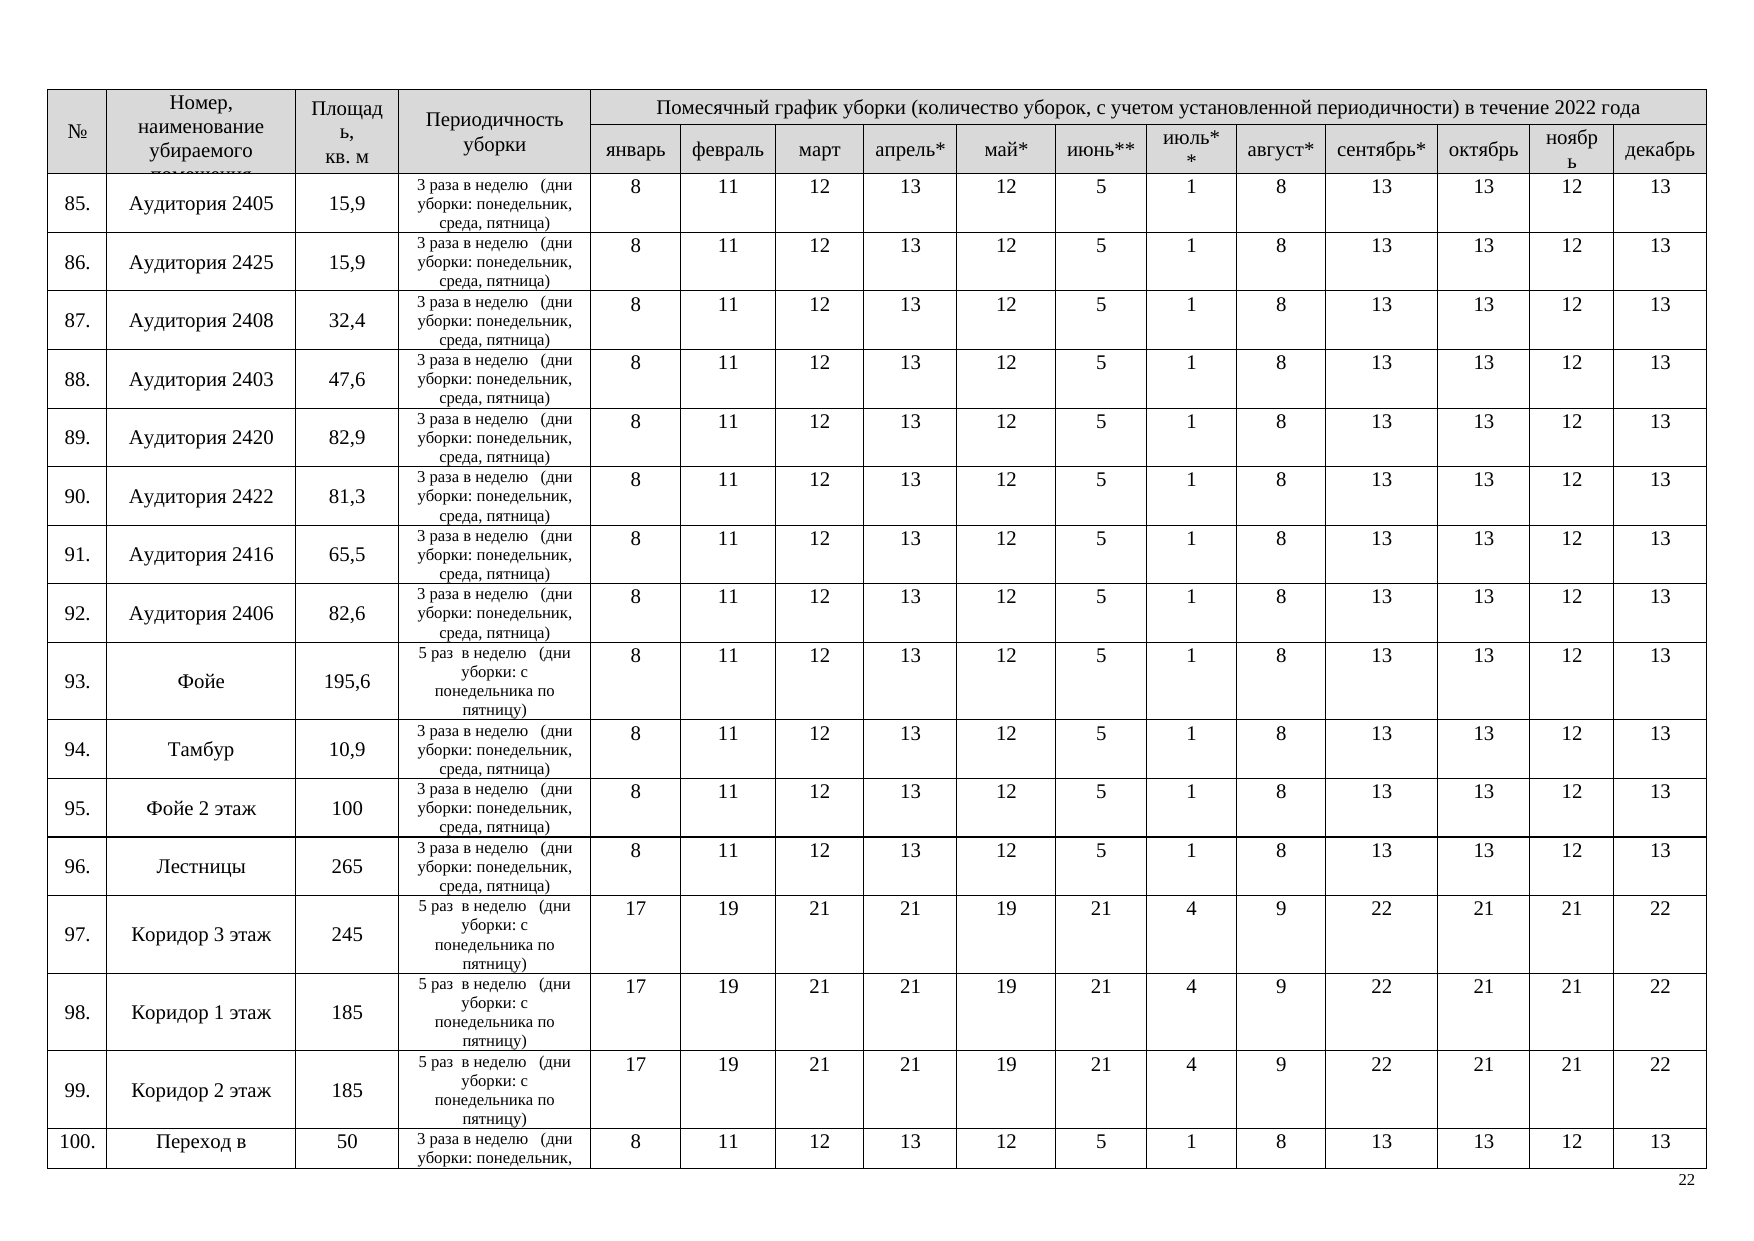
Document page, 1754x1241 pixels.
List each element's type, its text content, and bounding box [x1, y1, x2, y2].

table_cell апрель* [864, 125, 956, 173]
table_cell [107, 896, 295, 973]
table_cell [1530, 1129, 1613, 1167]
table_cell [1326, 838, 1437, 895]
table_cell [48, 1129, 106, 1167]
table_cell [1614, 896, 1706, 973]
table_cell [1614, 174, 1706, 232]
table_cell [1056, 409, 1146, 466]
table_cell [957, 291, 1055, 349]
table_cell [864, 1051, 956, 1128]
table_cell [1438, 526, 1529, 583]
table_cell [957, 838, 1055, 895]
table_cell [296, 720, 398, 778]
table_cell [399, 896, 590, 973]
table_header Площадь, кв. м [296, 90, 398, 173]
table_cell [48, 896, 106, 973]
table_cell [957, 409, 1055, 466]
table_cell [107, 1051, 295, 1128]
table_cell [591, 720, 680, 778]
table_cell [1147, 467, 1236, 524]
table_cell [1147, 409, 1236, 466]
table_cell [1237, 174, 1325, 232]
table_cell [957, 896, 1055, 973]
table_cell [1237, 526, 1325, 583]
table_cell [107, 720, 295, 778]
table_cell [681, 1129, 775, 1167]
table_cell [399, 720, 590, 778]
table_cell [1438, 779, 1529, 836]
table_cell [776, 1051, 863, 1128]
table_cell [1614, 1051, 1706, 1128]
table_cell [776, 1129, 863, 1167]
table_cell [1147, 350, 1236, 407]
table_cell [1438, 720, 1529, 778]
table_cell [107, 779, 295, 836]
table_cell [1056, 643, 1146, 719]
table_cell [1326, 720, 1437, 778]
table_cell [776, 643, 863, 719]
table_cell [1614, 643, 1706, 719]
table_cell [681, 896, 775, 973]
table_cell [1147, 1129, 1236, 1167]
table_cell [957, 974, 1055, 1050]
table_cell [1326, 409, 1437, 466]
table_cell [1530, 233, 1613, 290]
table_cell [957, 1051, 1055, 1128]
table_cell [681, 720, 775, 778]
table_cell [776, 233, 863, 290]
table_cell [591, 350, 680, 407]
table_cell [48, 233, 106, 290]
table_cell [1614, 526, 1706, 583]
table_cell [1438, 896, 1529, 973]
table_cell март [776, 125, 863, 173]
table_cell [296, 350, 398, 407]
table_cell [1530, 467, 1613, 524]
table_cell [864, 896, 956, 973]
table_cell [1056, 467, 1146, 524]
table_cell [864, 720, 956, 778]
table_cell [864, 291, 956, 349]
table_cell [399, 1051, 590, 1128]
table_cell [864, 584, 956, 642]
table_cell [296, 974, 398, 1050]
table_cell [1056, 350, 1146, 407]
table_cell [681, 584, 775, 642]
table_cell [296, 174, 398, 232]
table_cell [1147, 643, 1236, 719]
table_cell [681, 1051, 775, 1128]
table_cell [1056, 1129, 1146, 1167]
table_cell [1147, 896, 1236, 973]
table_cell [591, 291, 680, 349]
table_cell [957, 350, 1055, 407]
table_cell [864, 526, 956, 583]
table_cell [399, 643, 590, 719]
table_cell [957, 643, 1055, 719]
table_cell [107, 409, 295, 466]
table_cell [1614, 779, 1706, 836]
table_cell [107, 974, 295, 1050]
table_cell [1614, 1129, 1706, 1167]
table_cell октябрь [1438, 125, 1529, 173]
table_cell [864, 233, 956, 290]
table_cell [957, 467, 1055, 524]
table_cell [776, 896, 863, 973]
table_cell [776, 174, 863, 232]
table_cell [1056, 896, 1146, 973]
table_cell февраль [681, 125, 775, 173]
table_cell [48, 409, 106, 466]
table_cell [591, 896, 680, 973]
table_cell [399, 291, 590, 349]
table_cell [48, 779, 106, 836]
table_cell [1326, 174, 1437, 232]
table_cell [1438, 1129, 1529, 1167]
table_cell июль** [1147, 125, 1236, 173]
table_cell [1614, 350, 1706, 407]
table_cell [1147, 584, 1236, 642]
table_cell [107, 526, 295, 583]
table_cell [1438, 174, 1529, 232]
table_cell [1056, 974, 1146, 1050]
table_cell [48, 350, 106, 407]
table_cell август* [1237, 125, 1325, 173]
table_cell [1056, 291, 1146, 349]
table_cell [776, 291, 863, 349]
table_header Номер, наименование убираемого помещения [107, 90, 295, 173]
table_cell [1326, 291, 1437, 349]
table_header № [48, 90, 106, 173]
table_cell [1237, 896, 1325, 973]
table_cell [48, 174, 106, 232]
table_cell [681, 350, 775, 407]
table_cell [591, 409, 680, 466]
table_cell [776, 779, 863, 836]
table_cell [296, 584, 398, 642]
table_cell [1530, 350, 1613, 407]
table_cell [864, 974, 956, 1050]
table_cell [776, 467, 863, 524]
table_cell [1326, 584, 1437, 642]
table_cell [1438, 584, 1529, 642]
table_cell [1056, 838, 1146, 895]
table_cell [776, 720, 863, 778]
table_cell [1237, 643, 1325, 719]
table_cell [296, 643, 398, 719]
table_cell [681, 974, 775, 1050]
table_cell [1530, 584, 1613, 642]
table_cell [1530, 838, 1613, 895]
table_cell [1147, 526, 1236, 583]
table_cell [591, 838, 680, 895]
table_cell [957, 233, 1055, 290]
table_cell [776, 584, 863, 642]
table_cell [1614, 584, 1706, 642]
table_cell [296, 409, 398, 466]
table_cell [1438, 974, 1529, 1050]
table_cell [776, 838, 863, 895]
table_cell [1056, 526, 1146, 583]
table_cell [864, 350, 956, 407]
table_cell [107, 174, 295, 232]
table_cell январь [591, 125, 680, 173]
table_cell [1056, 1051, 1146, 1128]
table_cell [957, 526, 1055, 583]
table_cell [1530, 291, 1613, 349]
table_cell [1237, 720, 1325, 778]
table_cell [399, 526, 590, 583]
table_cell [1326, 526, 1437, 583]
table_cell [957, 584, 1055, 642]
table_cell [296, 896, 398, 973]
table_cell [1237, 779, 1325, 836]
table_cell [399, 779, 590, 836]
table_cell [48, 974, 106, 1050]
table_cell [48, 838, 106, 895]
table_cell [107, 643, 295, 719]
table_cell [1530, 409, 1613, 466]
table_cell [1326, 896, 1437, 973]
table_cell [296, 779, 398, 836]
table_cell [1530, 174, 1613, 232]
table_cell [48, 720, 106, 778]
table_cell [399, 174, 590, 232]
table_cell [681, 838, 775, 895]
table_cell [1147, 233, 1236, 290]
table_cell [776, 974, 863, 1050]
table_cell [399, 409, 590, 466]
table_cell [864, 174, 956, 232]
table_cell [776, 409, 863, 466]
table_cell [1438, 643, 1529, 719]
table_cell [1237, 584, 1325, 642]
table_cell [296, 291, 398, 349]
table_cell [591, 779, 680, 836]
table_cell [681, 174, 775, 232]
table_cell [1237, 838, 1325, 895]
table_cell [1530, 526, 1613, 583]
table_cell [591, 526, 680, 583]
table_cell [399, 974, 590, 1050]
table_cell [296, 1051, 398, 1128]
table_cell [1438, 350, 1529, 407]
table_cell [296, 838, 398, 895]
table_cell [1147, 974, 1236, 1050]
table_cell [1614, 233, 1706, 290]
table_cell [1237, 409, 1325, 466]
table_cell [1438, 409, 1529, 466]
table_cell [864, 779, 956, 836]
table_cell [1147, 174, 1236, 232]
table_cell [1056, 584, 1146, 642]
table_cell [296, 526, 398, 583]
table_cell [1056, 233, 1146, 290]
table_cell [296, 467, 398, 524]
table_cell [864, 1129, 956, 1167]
table_header Периодичность уборки [399, 90, 590, 173]
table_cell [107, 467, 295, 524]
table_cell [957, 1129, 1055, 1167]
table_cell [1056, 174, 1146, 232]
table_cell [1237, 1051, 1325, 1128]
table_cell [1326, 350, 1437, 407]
table_cell май* [957, 125, 1055, 173]
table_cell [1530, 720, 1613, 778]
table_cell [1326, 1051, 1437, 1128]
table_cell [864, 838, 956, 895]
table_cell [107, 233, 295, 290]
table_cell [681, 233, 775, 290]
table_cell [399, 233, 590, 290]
table_cell декабрь [1614, 125, 1706, 173]
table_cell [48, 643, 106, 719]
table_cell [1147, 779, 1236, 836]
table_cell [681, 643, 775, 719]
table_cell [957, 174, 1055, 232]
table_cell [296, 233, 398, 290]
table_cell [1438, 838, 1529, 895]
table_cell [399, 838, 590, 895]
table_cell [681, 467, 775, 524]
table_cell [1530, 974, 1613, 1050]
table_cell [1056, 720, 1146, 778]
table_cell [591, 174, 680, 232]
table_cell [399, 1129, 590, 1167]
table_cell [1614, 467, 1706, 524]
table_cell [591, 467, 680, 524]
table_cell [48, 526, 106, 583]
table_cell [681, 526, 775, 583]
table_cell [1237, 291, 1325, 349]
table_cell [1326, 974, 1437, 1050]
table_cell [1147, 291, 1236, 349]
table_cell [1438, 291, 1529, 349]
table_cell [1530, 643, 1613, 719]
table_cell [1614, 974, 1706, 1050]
table_cell июнь** [1056, 125, 1146, 173]
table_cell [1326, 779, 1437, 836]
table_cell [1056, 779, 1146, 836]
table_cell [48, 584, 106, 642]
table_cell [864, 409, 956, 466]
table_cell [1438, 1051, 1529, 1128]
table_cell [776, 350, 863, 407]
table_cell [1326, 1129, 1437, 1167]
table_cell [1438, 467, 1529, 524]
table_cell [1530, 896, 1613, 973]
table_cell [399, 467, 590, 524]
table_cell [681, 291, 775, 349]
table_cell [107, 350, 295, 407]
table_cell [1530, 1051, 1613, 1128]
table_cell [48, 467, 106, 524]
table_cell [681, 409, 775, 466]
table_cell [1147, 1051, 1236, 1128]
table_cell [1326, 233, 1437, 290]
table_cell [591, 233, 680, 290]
table_header Помесячный график уборки (количество уборок, с учетом установленной периодичности) в течение 2022 года [591, 90, 1706, 124]
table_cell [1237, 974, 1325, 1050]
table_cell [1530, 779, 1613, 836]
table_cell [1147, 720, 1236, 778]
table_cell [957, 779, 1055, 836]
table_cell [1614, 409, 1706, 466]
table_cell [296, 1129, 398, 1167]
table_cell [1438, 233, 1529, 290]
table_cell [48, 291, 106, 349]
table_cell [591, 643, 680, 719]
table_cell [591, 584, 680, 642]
table_cell ноябрь [1530, 125, 1613, 173]
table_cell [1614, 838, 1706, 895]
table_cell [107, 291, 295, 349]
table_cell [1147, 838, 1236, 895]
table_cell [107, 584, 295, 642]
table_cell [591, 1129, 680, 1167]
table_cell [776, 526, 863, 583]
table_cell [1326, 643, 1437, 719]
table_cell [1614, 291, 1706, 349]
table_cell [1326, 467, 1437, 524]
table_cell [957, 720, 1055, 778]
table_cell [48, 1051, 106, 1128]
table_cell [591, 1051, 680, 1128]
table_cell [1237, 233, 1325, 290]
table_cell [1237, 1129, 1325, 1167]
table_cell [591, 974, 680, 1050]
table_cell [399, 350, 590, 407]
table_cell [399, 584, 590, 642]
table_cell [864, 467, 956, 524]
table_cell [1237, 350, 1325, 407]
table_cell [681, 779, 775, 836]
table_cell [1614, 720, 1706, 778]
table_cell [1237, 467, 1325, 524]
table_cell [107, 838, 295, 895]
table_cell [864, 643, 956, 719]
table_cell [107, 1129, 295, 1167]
table_cell сентябрь* [1326, 125, 1437, 173]
